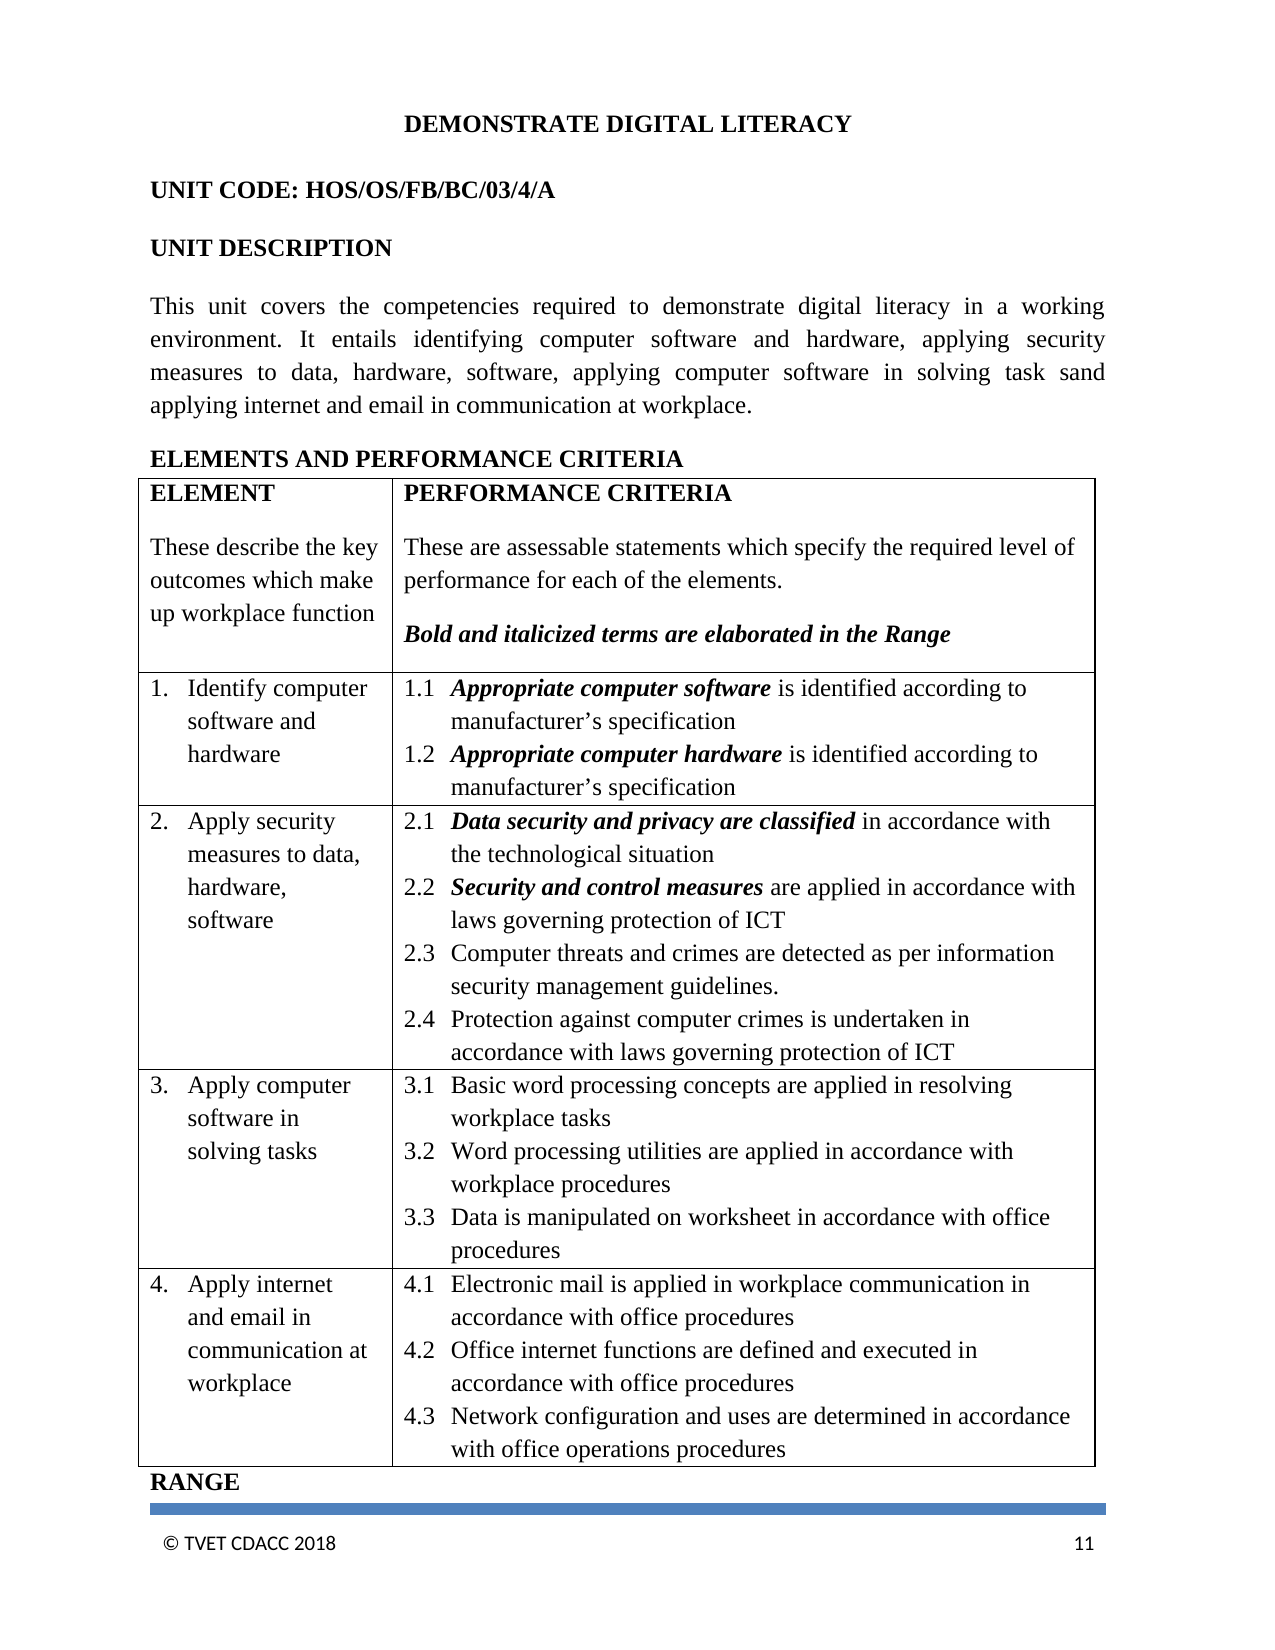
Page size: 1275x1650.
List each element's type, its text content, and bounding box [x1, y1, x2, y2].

table_cell Electronic mail is applied in workplace communication in accordance with office procedures Office internet functions are defined and executed in accordance with office procedures Network configuration and uses are determined in accordance with office operations procedures [393, 1269, 1094, 1466]
table_header PERFORMANCE CRITERIA These are assessable statements which specify the required level of performance for each of the elements. Bold and italicized terms are elaborated in the Range [393, 479, 1094, 672]
table_cell Identify computer software and hardware [139, 673, 392, 805]
table_cell Basic word processing concepts are applied in resolving workplace tasks Word processing utilities are applied in accordance with workplace procedures Data is manipulated on worksheet in accordance with office procedures [393, 1070, 1094, 1268]
table_cell Apply security measures to data, hardware, software [139, 806, 392, 1069]
table_cell Appropriate computer software is identified according to manufacturer’s specification Appropriate computer hardware is identified according to manufacturer’s specification [393, 673, 1094, 805]
text This unit covers the competencies required to demonstrate digital literacy in a working environment. It entails identifying computer software and hardware, applying security measures to data, hardware, software, applying computer software in solving task sand applying internet and email in communication at workplace. [150, 291, 1106, 419]
text RANGE [150, 1467, 1106, 1496]
table_cell Apply internet and email in communication at workplace [139, 1269, 392, 1466]
subtitle DEMONSTRATE DIGITAL LITERACY [150, 109, 1106, 138]
table_cell Apply computer software in solving tasks [139, 1070, 392, 1268]
table_cell Data security and privacy are classified in accordance with the technological situation Security and control measures are applied in accordance with laws governing protection of ICT Computer threats and crimes are detected as per information security management guidelines. Protection against computer crimes is undertaken in accordance with laws governing protection of ICT [393, 806, 1094, 1069]
text ELEMENTS AND PERFORMANCE CRITERIA [150, 444, 1106, 473]
text UNIT DESCRIPTION [150, 233, 1106, 262]
text UNIT CODE: HOS/OS/FB/BC/03/4/A [150, 175, 1106, 204]
table_header ELEMENT These describe the key outcomes which make up workplace function [139, 479, 392, 672]
